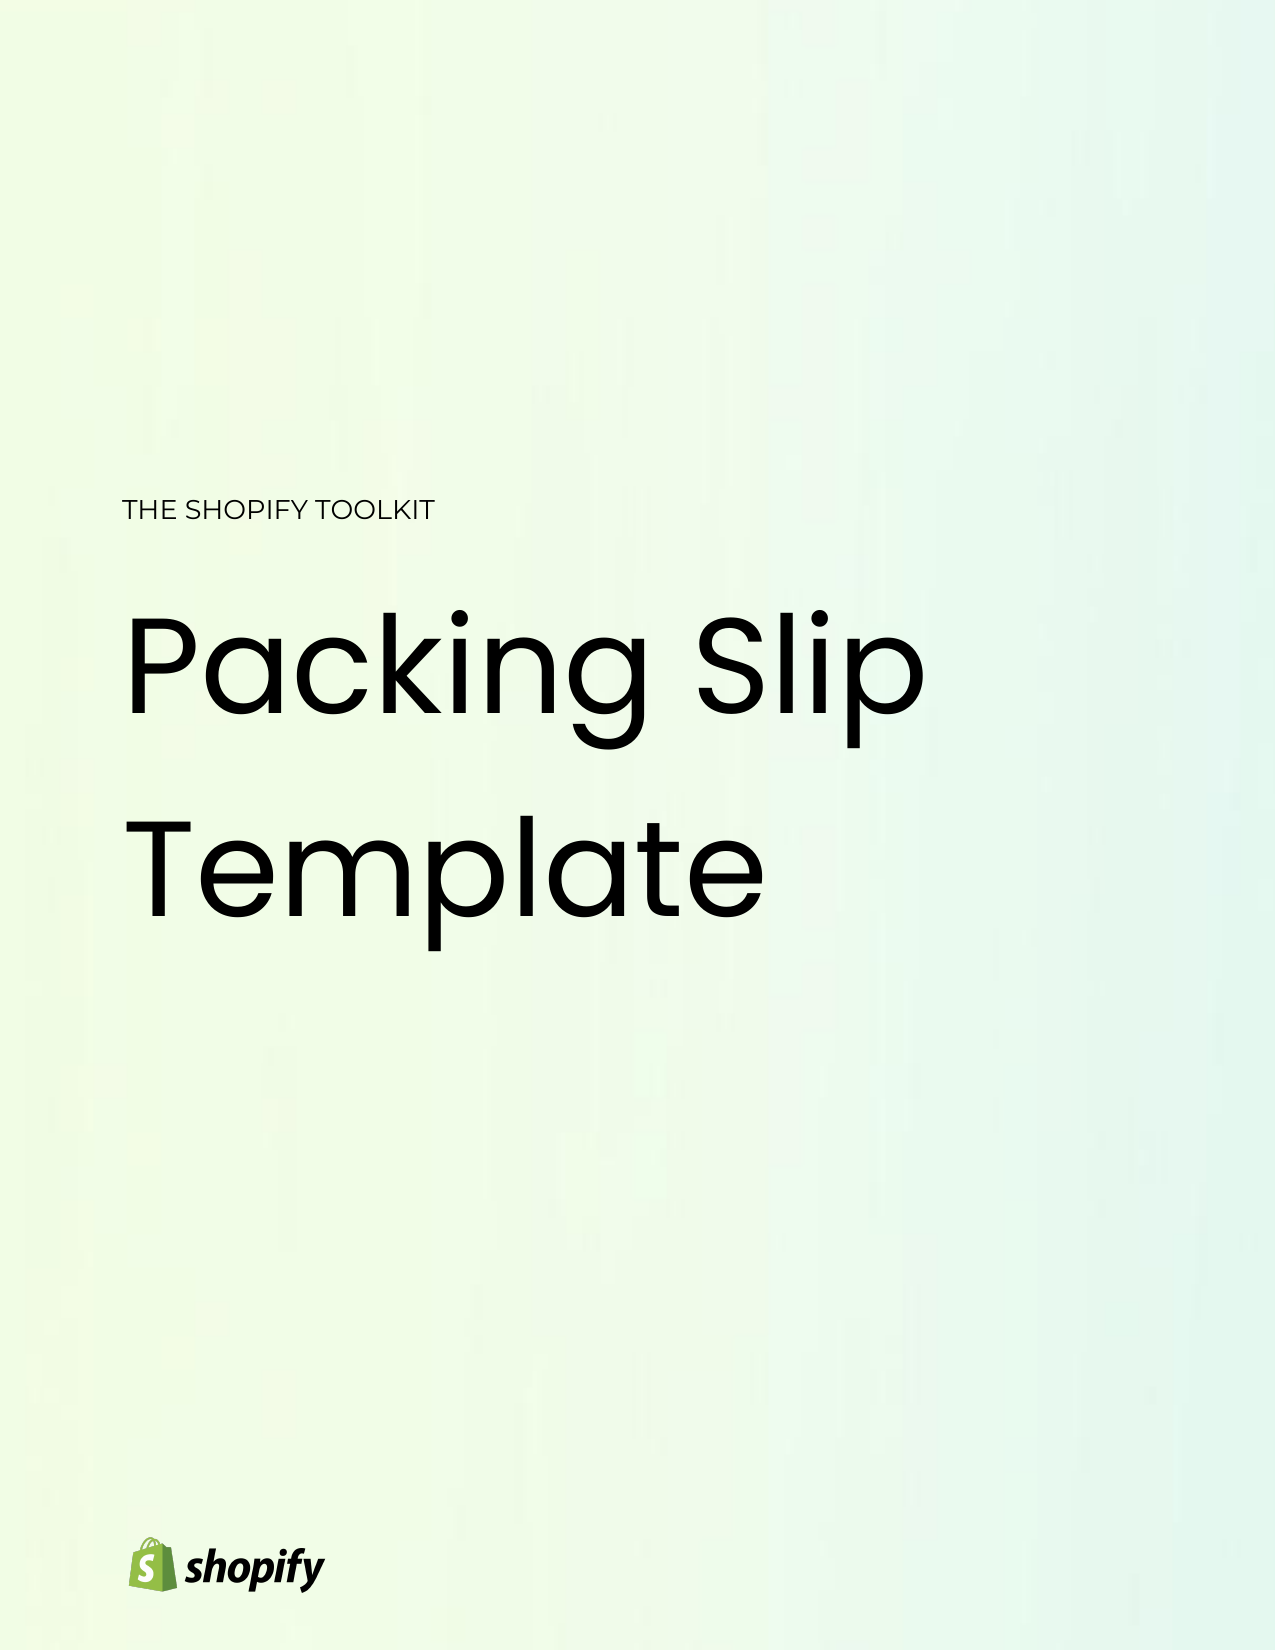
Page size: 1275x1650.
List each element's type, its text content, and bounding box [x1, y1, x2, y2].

text Packing Slip Template [122, 558, 1125, 964]
text THE SHOPIFY TOOLKIT [122, 493, 1125, 526]
picture [0, 0, 1275, 1650]
